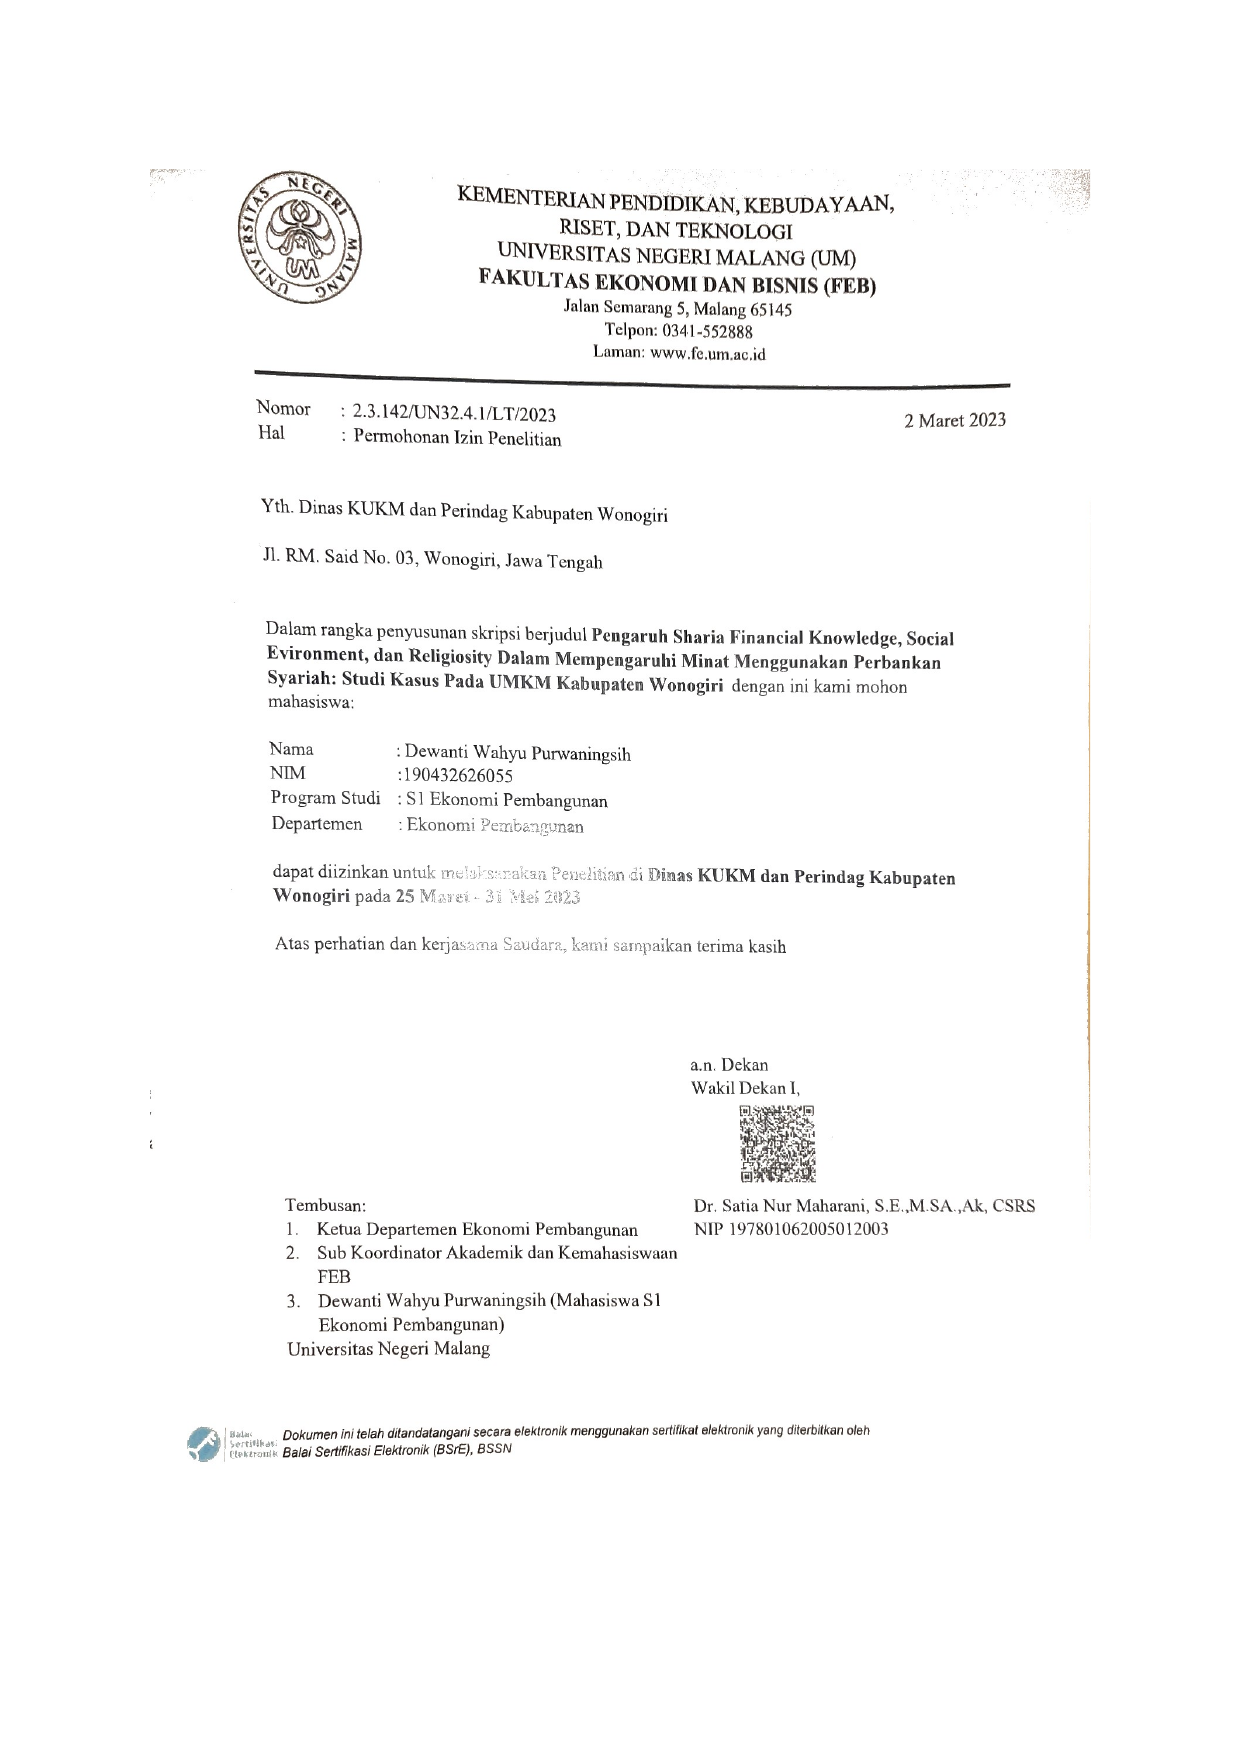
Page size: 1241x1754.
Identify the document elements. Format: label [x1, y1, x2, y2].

picture [150, 169, 1091, 1481]
